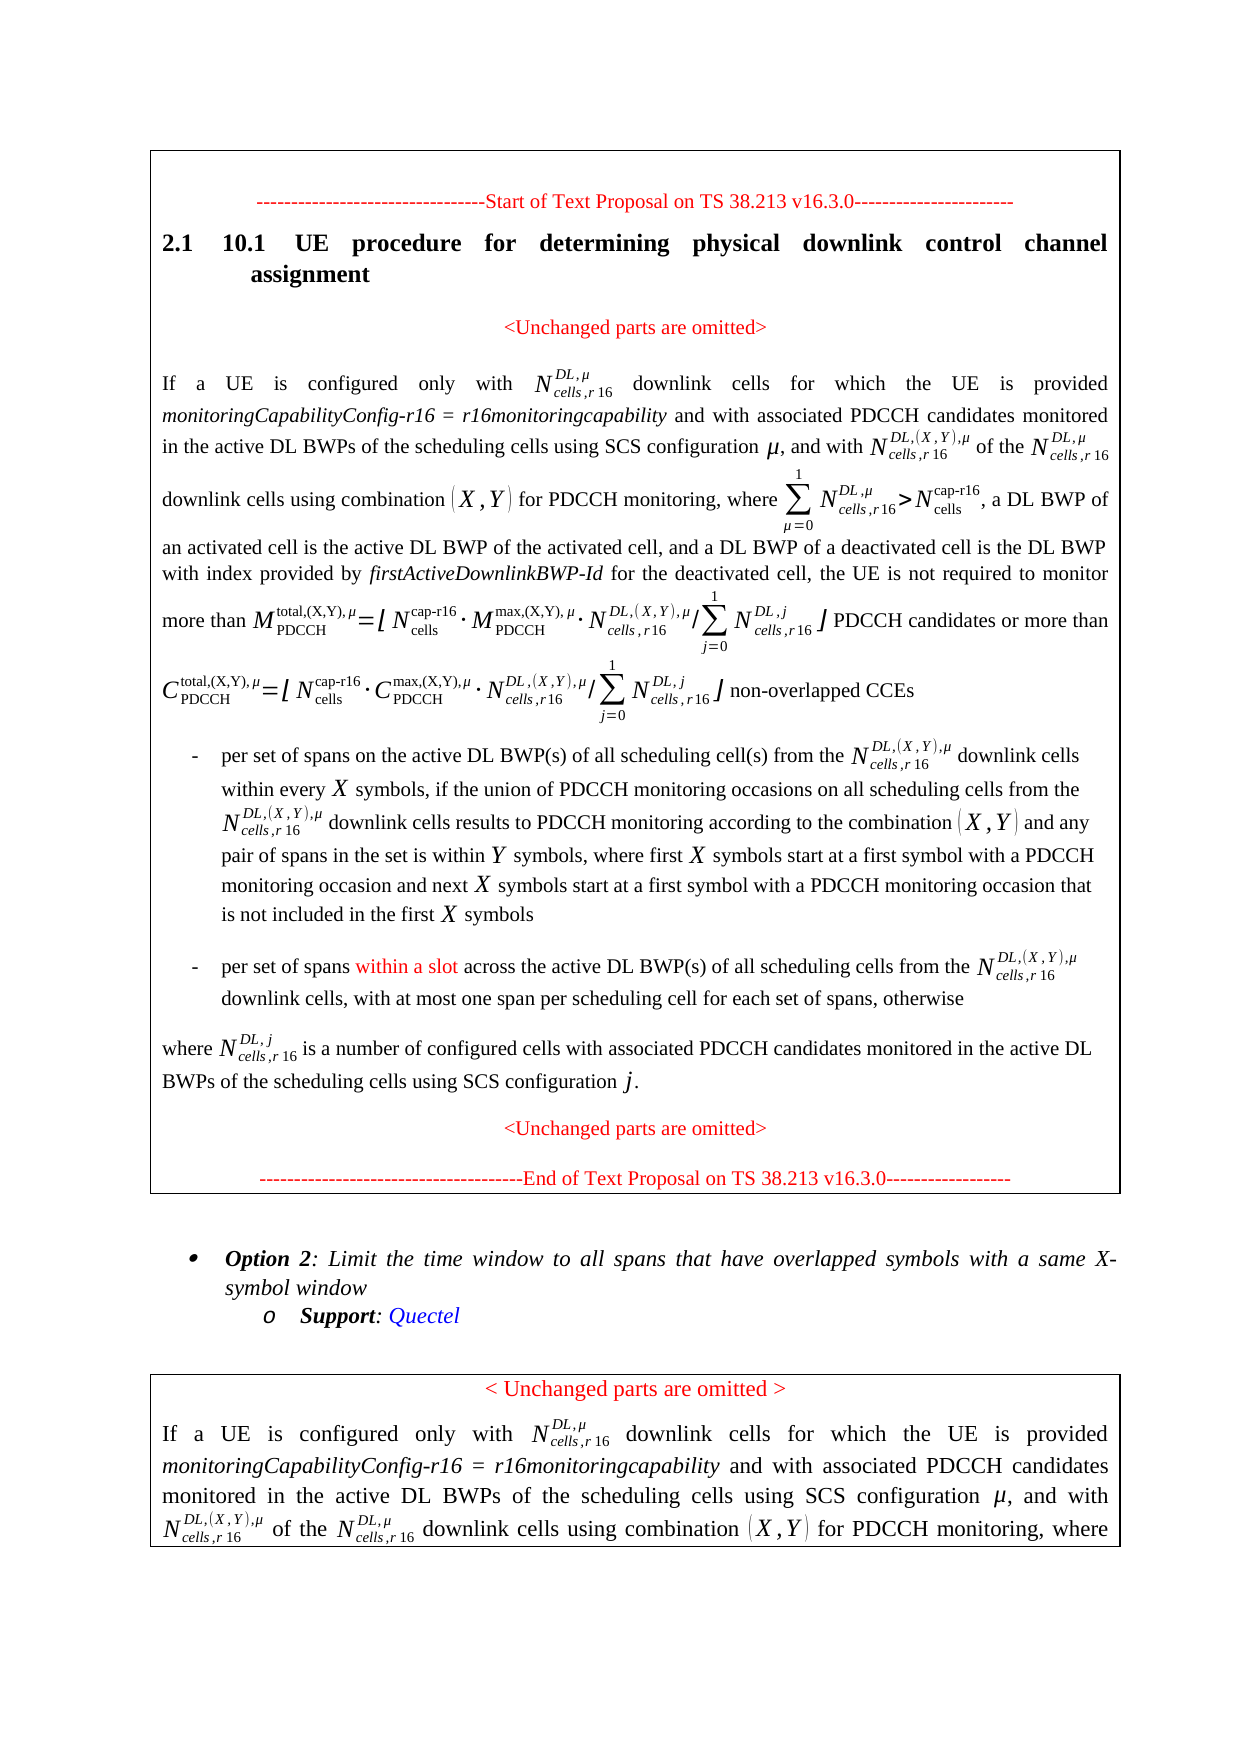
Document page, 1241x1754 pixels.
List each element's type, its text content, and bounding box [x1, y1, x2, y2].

table_header ---------------------------------Start of Text Proposal on TS 38.213 v16.3.0----------------------- 10.1 UE procedure for determining physical downlink control channel assignment <Unchanged parts are omitted> If a UE is configured only with downlink cells for which the UE is provided monitoringCapabilityConfig-r16 = r16monitoringcapability and with associated PDCCH candidates monitored in the active DL BWPs of the scheduling cells using SCS configuration , and with of the downlink cells using combination for PDCCH monitoring, where , a DL BWP of an activated cell is the active DL BWP of the activated cell, and a DL BWP of a deactivated cell is the DL BWP with index provided by firstActiveDownlinkBWP-Id for the deactivated cell, the UE is not required to monitor more than PDCCH candidates or more than non-overlapped CCEs - per set of spans on the active DL BWP(s) of all scheduling cell(s) from the downlink cells within every symbols, if the union of PDCCH monitoring occasions on all scheduling cells from the downlink cells results to PDCCH monitoring according to the combination and any pair of spans in the set is within symbols, where first symbols start at a first symbol with a PDCCH monitoring occasion and next symbols start at a first symbol with a PDCCH monitoring occasion that is not included in the first symbols - per set of spans within a slot across the active DL BWP(s) of all scheduling cells from the downlink cells, with at most one span per scheduling cell for each set of spans, otherwise where is a number of configured cells with associated PDCCH candidates monitored in the active DL BWPs of the scheduling cells using SCS configuration . <Unchanged parts are omitted> --------------------------------------End of Text Proposal on TS 38.213 v16.3.0------------------ [151, 151, 1119, 1192]
list Option 2: Limit the time window to all spans that have overlapped symbols with a same X-symbol window [187, 1245, 1120, 1300]
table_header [151, 1375, 1119, 1546]
list Support: Quectel [262, 1302, 1120, 1331]
